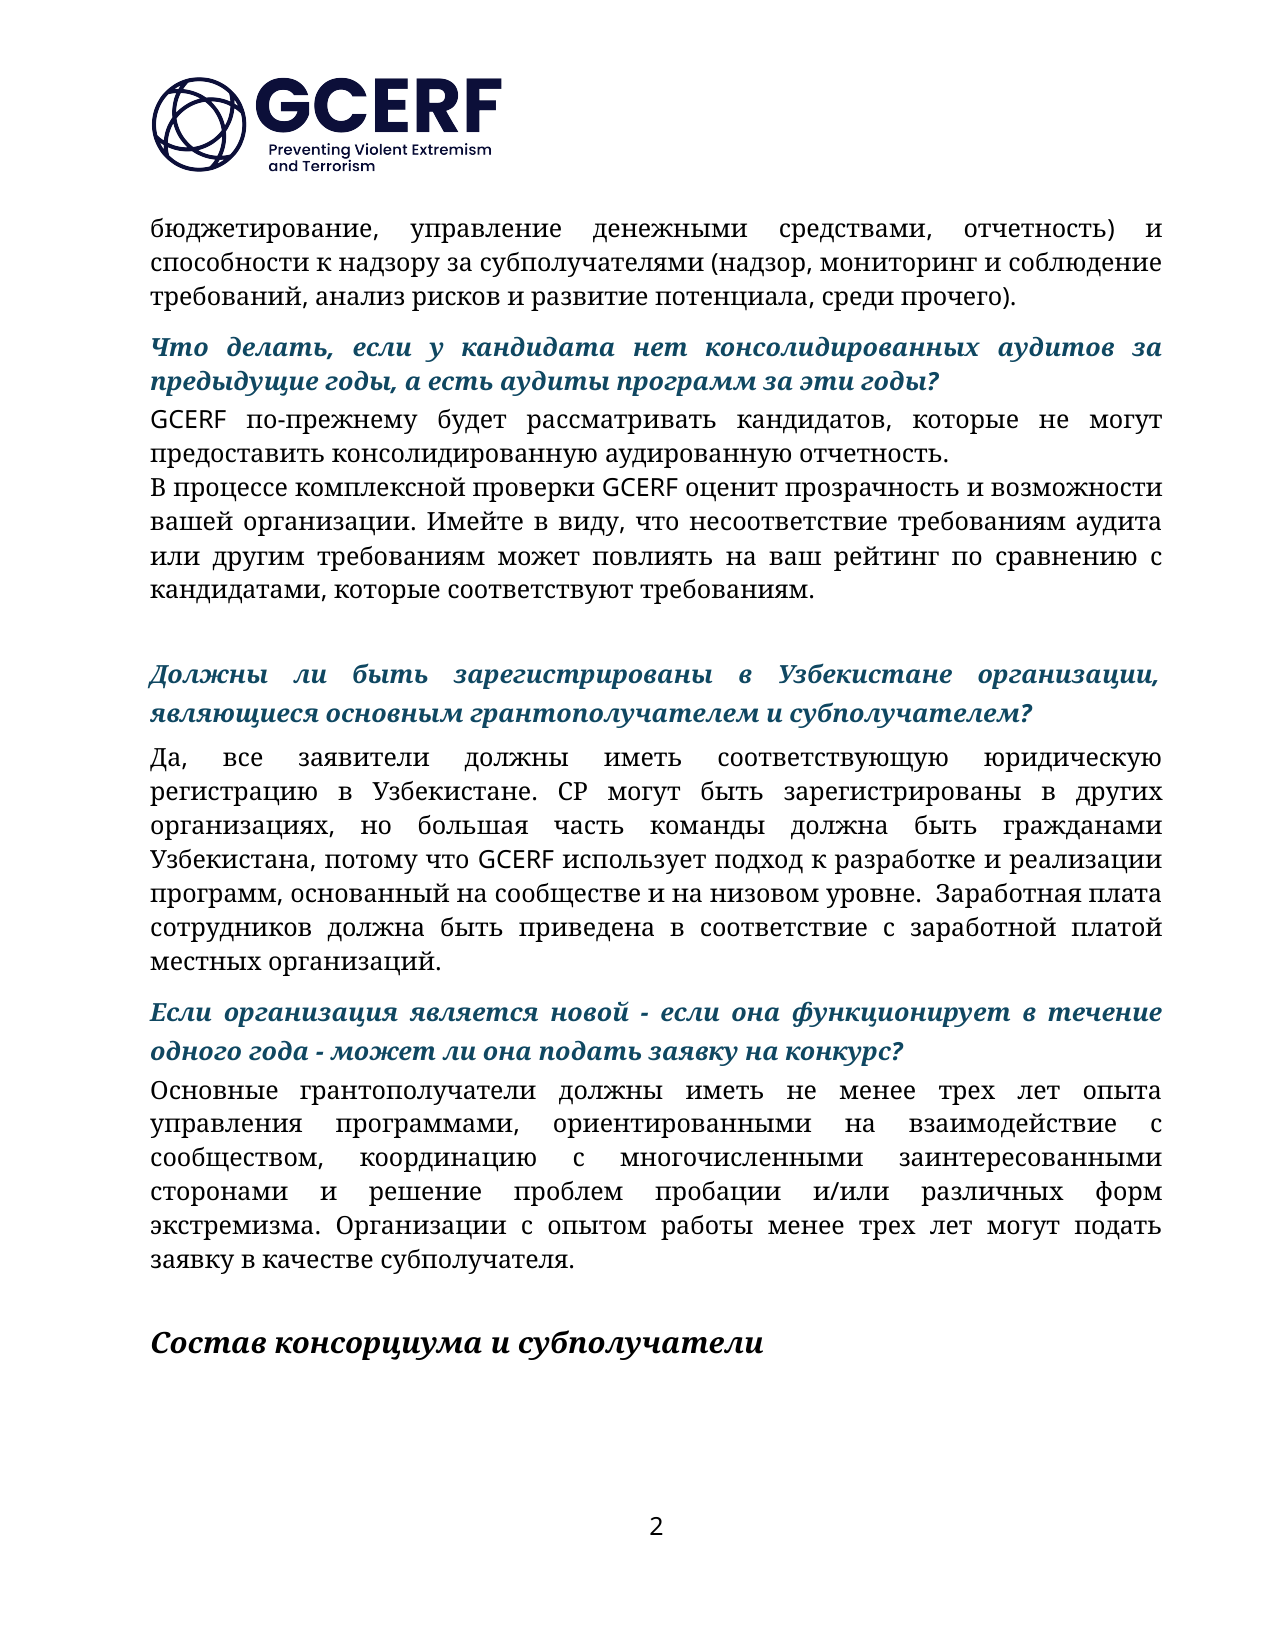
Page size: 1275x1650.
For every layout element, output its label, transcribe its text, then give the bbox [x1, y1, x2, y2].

subtitle Состав консорциума и субполучатели [150, 1327, 1162, 1360]
picture [150, 73, 505, 177]
text В процессе комплексной проверки GCERF оценит прозрачность и возможности вашей организации. Имейте в виду, что несоответствие требованиям аудита или другим требованиям может повлиять на ваш рейтинг по сравнению с кандидатами, которые соответствуют требованиям. [150, 470, 1162, 606]
text Да, все заявители должны иметь соответствующую юридическую регистрацию в Узбекистане. СР могут быть зарегистрированы в других организациях, но большая часть команды должна быть гражданами Узбекистана, потому что GCERF использует подход к разработке и реализации программ, основанный на сообществе и на низовом уровне. Заработная плата сотрудников должна быть приведена в соответствие с заработной платой местных организаций. [150, 739, 1162, 978]
text Основные грантополучатели должны иметь не менее трех лет опыта управления программами, ориентированными на взаимодействие с сообществом, координацию с многочисленными заинтересованными сторонами и решение проблем пробации и/или различных форм экстремизма. Организации с опытом работы менее трех лет могут подать заявку в качестве субполучателя. [150, 1077, 1162, 1276]
subtitle Что делать, если у кандидата нет консолидированных аудитов за предыдущие годы, а есть аудиты программ за эти годы? [150, 329, 1162, 398]
subtitle Если организация является новой - если она функционирует в течение одного года - может ли она подать заявку на конкурс? [150, 994, 1162, 1068]
text GCERF по-прежнему будет рассматривать кандидатов, которые не могут предоставить консолидированную аудированную отчетность. [150, 402, 1162, 470]
subtitle Должны ли быть зарегистрированы в Узбекистане организации, являющиеся основным грантополучателем и субполучателем? [150, 657, 1162, 730]
